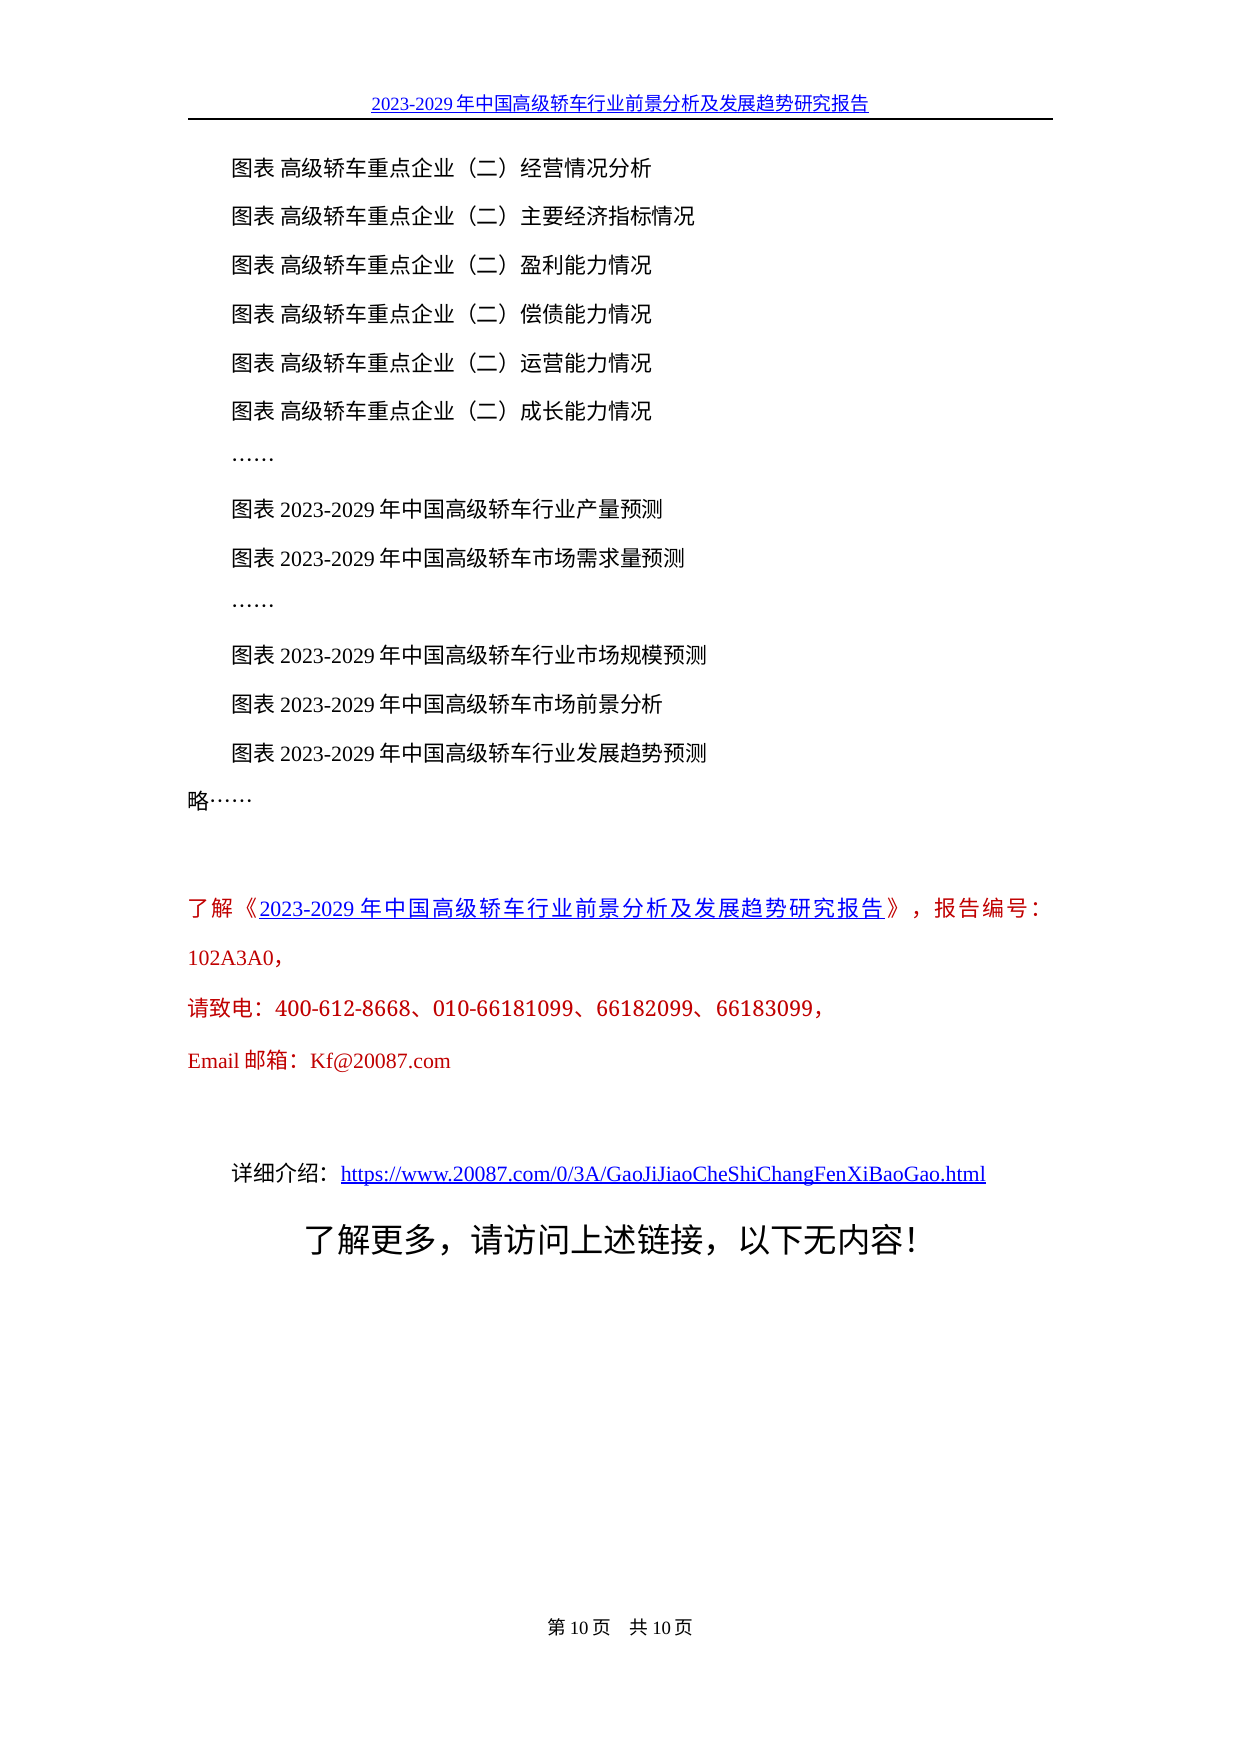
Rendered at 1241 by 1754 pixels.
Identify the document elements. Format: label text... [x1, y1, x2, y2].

text Email邮箱：Kf@20087.com [187, 1042, 1053, 1075]
title 了解更多，请访问上述链接，以下无内容！ [187, 1205, 1053, 1270]
text 了解《2023-2029年中国高级轿车行业前景分析及发展趋势研究报告》，报告编号：102A3A0， [187, 890, 1053, 972]
text 请致电：400-612-8668、010-66181099、66182099、66183099， [187, 991, 1053, 1023]
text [187, 150, 1053, 816]
text 详细介绍：https://www.20087.com/0/3A/GaoJiJiaoCheShiChangFenXiBaoGao.html [187, 1155, 1053, 1188]
